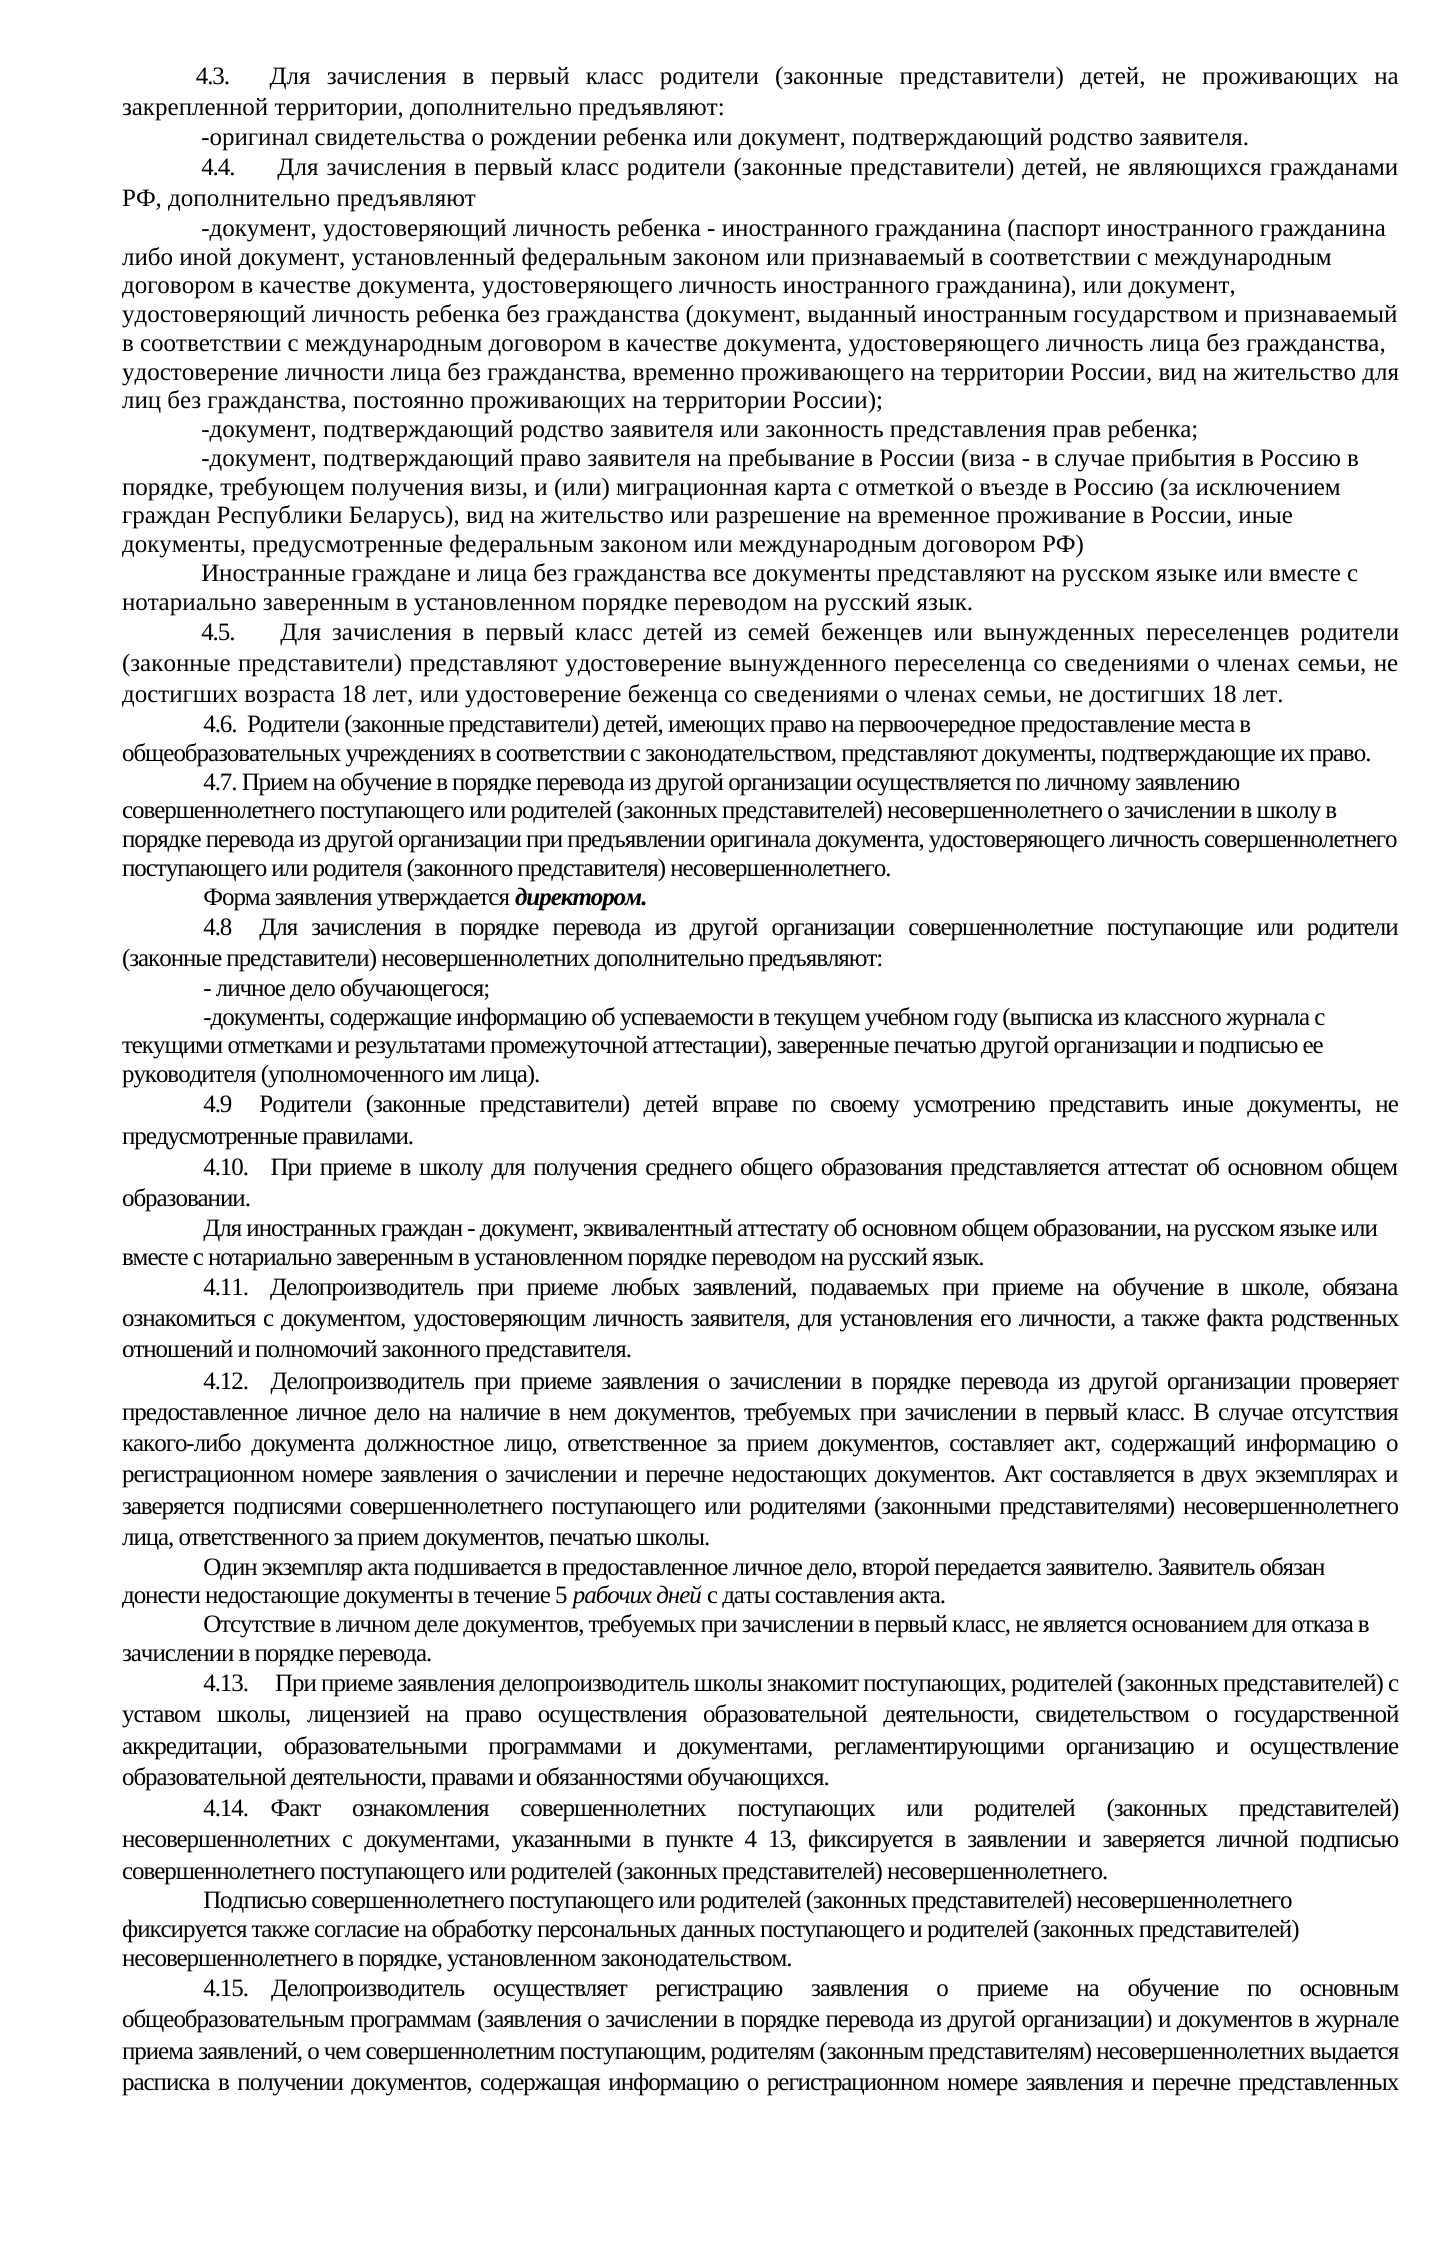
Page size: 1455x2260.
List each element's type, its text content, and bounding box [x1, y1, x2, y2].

text - личное дело обучающегося; [122, 973, 1400, 1002]
text Для иностранных граждан - документ, эквивалентный аттестату об основном общем образовании, на русском языке или вместе с нотариально заверенным в установленном порядке переводом на русский язык. [122, 1213, 1400, 1270]
text -документ, подтверждающий право заявителя на пребывание в России (виза - в случае прибытия в Россию в порядке, требующем получения визы, и (или) миграционная карта с отметкой о въезде в Россию (за исключением граждан Республики Беларусь), вид на жительство или разрешение на временное проживание в России, иные документы, предусмотренные федеральным законом или международным договором РФ) [122, 443, 1400, 558]
text Иностранные граждане и лица без гражданства все документы представляют на русском языке или вместе с нотариально заверенным в установленном порядке переводом на русский язык. [122, 558, 1400, 615]
list Для зачисления в первый класс родители (законные представители) детей, не проживающих на закрепленной территории, дополнительно предъявляют: [122, 59, 1400, 122]
text -документ, удостоверяющий личность ребенка - иностранного гражданина (паспорт иностранного гражданина либо иной документ, установленный федеральным законом или признаваемый в соответствии с международным договором в качестве документа, удостоверяющего личность иностранного гражданина), или документ, удостоверяющий личность ребенка без гражданства (документ, выданный иностранным государством и признаваемый в соответствии с международным договором в качестве документа, удостоверяющего личность лица без гражданства, удостоверение личности лица без гражданства, временно проживающего на территории России, вид на жительство для лиц без гражданства, постоянно проживающих на территории России); [122, 213, 1400, 414]
list Для зачисления в первый класс родители (законные представители) детей, не являющихся гражданами РФ, дополнительно предъявляют [122, 150, 1400, 213]
list Для зачисления в порядке перевода из другой организации совершеннолетние поступающие или родители (законные представители) несовершеннолетних дополнительно предъявляют: [122, 910, 1400, 973]
text 4.6. Родители (законные представители) детей, имеющих право на первоочередное предоставление места в общеобразовательных учреждениях в соответствии с законодательством, представляют документы, подтверждающие их право. [122, 709, 1400, 767]
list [122, 1972, 1400, 2097]
text 4.7. Прием на обучение в порядке перевода из другой организации осуществляется по личному заявлению совершеннолетнего поступающего или родителей (законных представителей) несовершеннолетнего о зачислении в школу в порядке перевода из другой организации при предъявлении оригинала документа, удостоверяющего личность совершеннолетнего поступающего или родителя (законного представителя) несовершеннолетнего. [122, 767, 1400, 882]
list Родители (законные представители) детей вправе по своему усмотрению представить иные документы, не предусмотренные правилами. [122, 1088, 1400, 1150]
list Для зачисления в первый класс детей из семей беженцев или вынужденных переселенцев родители (законные представители) представляют удостоверение вынужденного переселенца со сведениями о членах семьи, не достигших возраста 18 лет, или удостоверение беженца со сведениями о членах семьи, не достигших 18 лет. [122, 615, 1400, 709]
text -оригинал свидетельства о рождении ребенка или документ, подтверждающий родство заявителя. [122, 122, 1400, 150]
list Делопроизводитель при приеме любых заявлений, подаваемых при приеме на обучение в школе, обязана ознакомиться с документом, удостоверяющим личность заявителя, для установления его личности, а также факта родственных отношений и полномочий законного представителя. [122, 1270, 1400, 1364]
text Один экземпляр акта подшивается в предоставленное личное дело, второй передается заявителю. Заявитель обязан донести недостающие документы в течение 5 рабочих дней с даты составления акта. [122, 1552, 1400, 1609]
list Факт ознакомления совершеннолетних поступающих или родителей (законных представителей) несовершеннолетних с документами, указанными в пункте 4 13, фиксируется в заявлении и заверяется личной подписью совершеннолетнего поступающего или родителей (законных представителей) несовершеннолетнего. [122, 1792, 1400, 1885]
text Отсутствие в личном деле документов, требуемых при зачислении в первый класс, не является основанием для отказа в зачислении в порядке перевода. [122, 1609, 1400, 1667]
text Подписью совершеннолетнего поступающего или родителей (законных представителей) несовершеннолетнего фиксируется также согласие на обработку персональных данных поступающего и родителей (законных представителей) несовершеннолетнего в порядке, установленном законодательством. [122, 1885, 1400, 1972]
text Форма заявления утверждается директором. [122, 882, 1400, 910]
list При приеме заявления делопроизводитель школы знакомит поступающих, родителей (законных представителей) с уставом школы, лицензией на право осуществления образовательной деятельности, свидетельством о государственной аккредитации, образовательными программами и документами, регламентирующими организацию и осуществление образовательной деятельности, правами и обязанностями обучающихся. [122, 1667, 1400, 1792]
list При приеме в школу для получения среднего общего образования представляется аттестат об основном общем образовании. [122, 1150, 1400, 1213]
text -документы, содержащие информацию об успеваемости в текущем учебном году (выписка из классного журнала с текущими отметками и результатами промежуточной аттестации), заверенные печатью другой организации и подписью ее руководителя (уполномоченного им лица). [122, 1002, 1400, 1088]
list Делопроизводитель при приеме заявления о зачислении в порядке перевода из другой организации проверяет предоставленное личное дело на наличие в нем документов, требуемых при зачислении в первый класс. В случае отсутствия какого-либо документа должностное лицо, ответственное за прием документов, составляет акт, содержащий информацию о регистрационном номере заявления о зачислении и перечне недостающих документов. Акт составляется в двух экземплярах и заверяется подписями совершеннолетнего поступающего или родителями (законными представителями) несовершеннолетнего лица, ответственного за прием документов, печатью школы. [122, 1364, 1400, 1552]
text -документ, подтверждающий родство заявителя или законность представления прав ребенка; [122, 414, 1400, 443]
